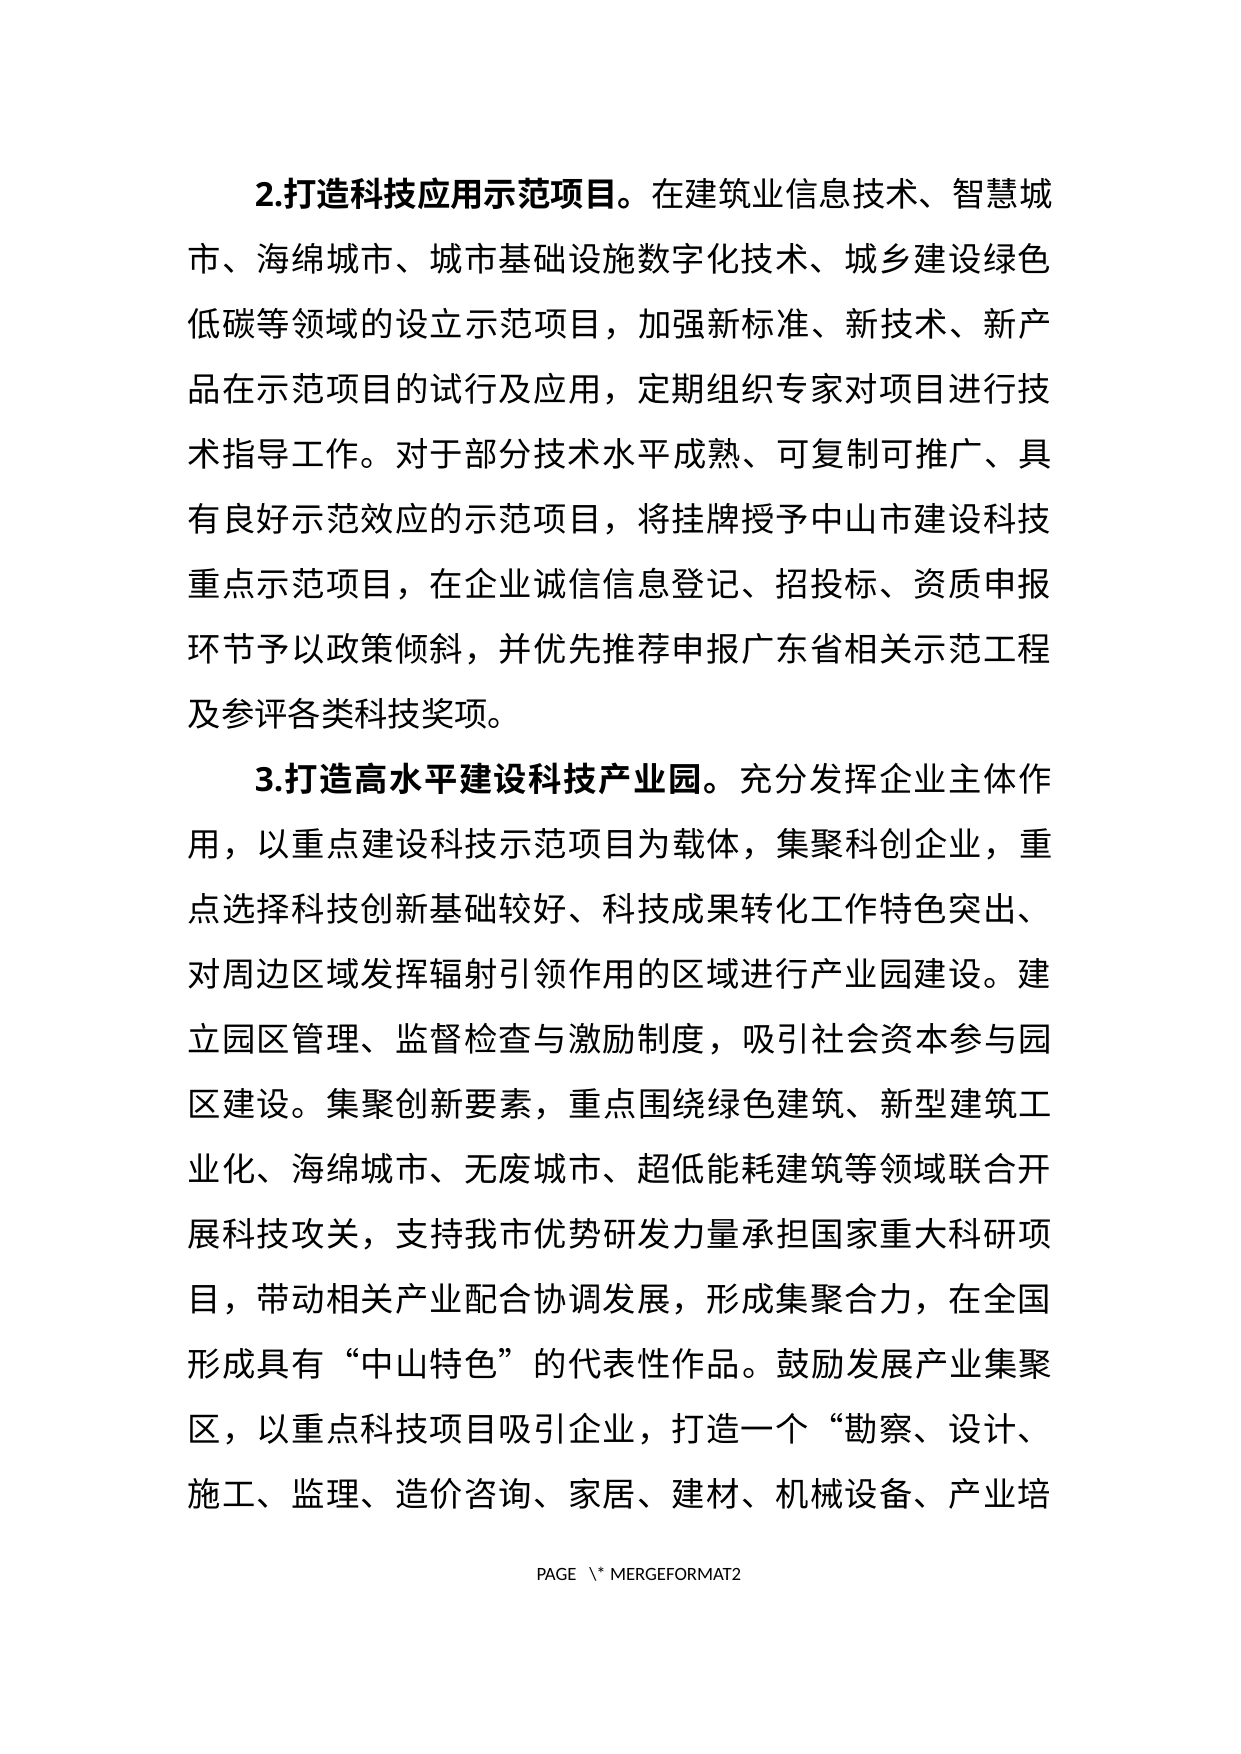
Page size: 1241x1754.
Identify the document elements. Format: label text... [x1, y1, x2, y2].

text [187, 744, 1053, 1524]
text 2.打造科技应用示范项目。在建筑业信息技术、智慧城市、海绵城市、城市基础设施数字化技术、城乡建设绿色低碳等领域的设立示范项目，加强新标准、新技术、新产品在示范项目的试行及应用，定期组织专家对项目进行技术指导工作。对于部分技术水平成熟、可复制可推广、具有良好示范效应的示范项目，将挂牌授予中山市建设科技重点示范项目，在企业诚信信息登记、招投标、资质申报环节予以政策倾斜，并优先推荐申报广东省相关示范工程及参评各类科技奖项。 [187, 159, 1053, 744]
